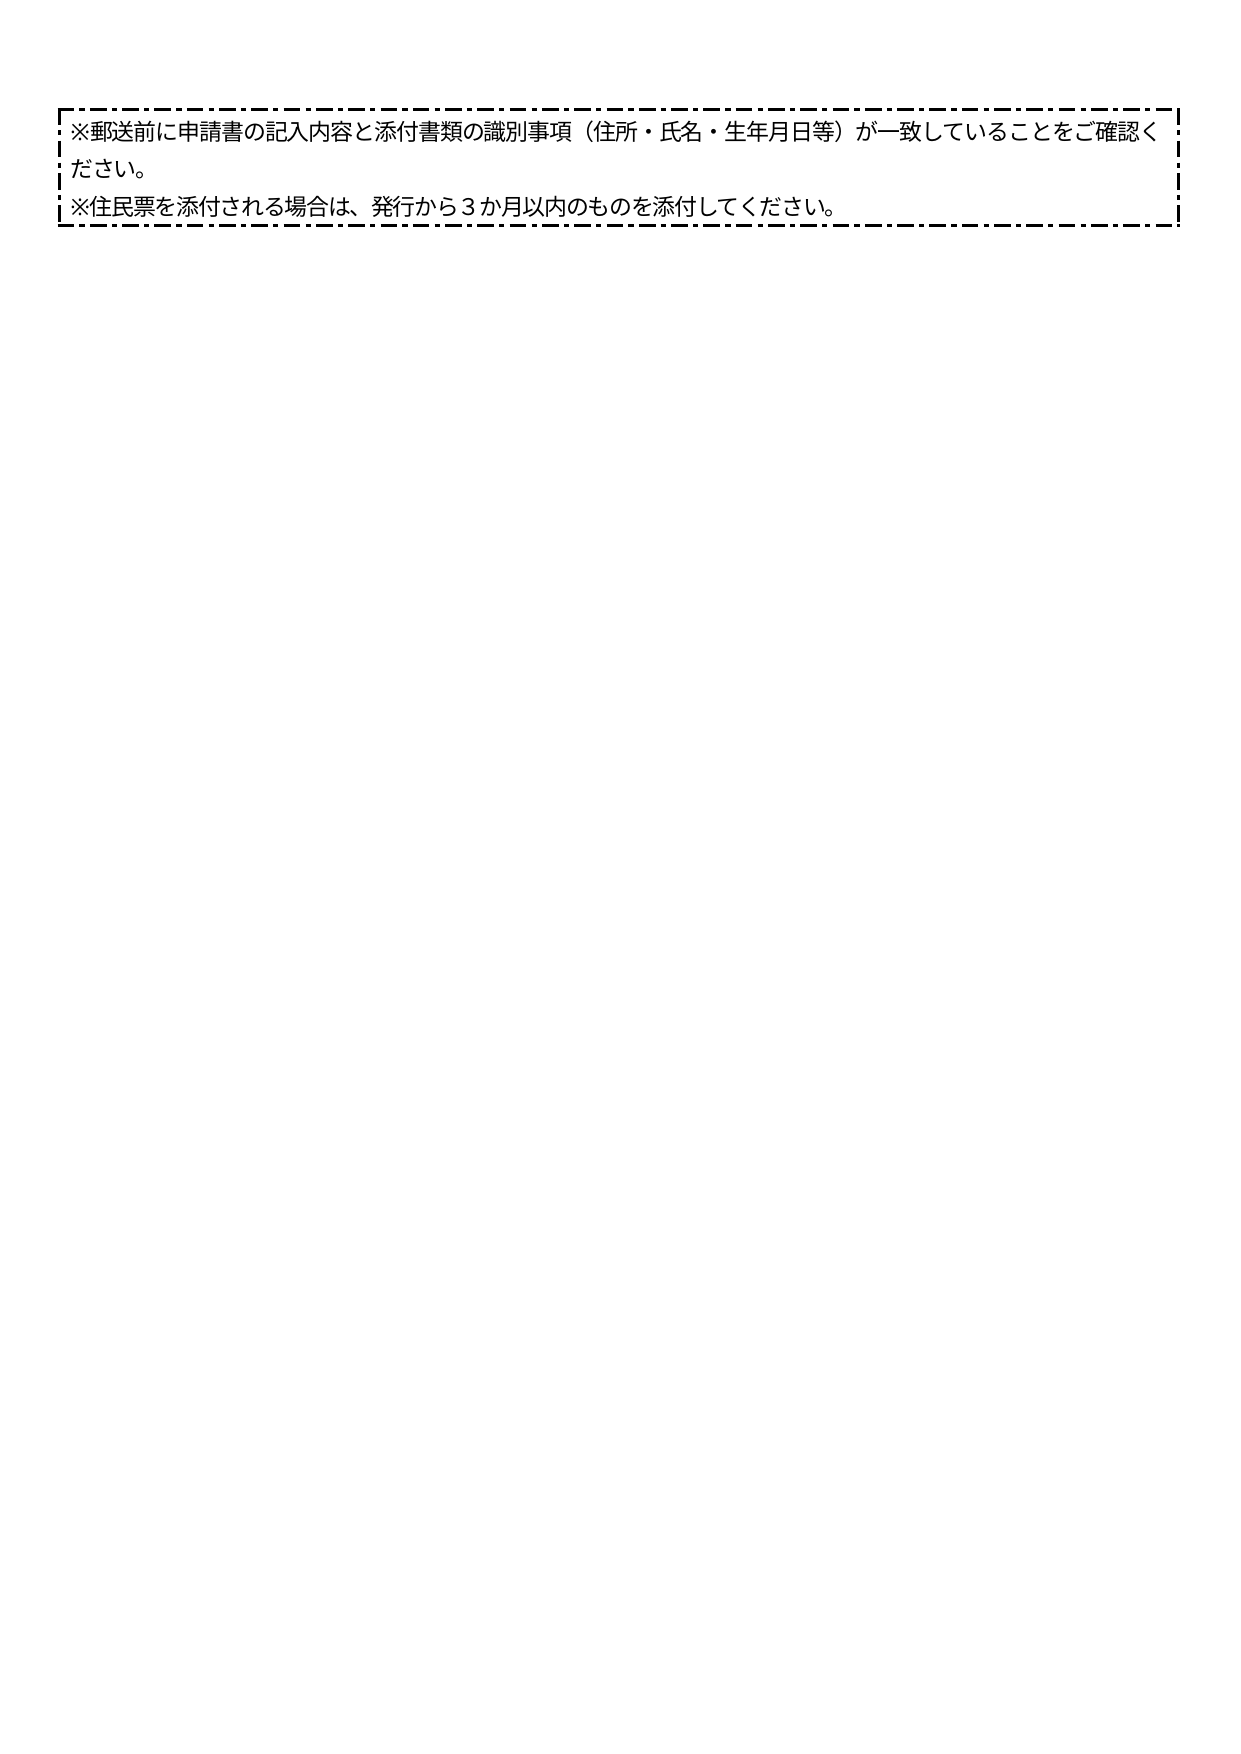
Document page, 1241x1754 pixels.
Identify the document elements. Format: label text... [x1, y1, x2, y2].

table_header ※郵送前に申請書の記入内容と添付書類の識別事項（住所・氏名・生年月日等）が一致していることをご確認ください。 ※住民票を添付される場合は、発行から３か月以内のものを添付してください。 [59, 108, 1178, 224]
